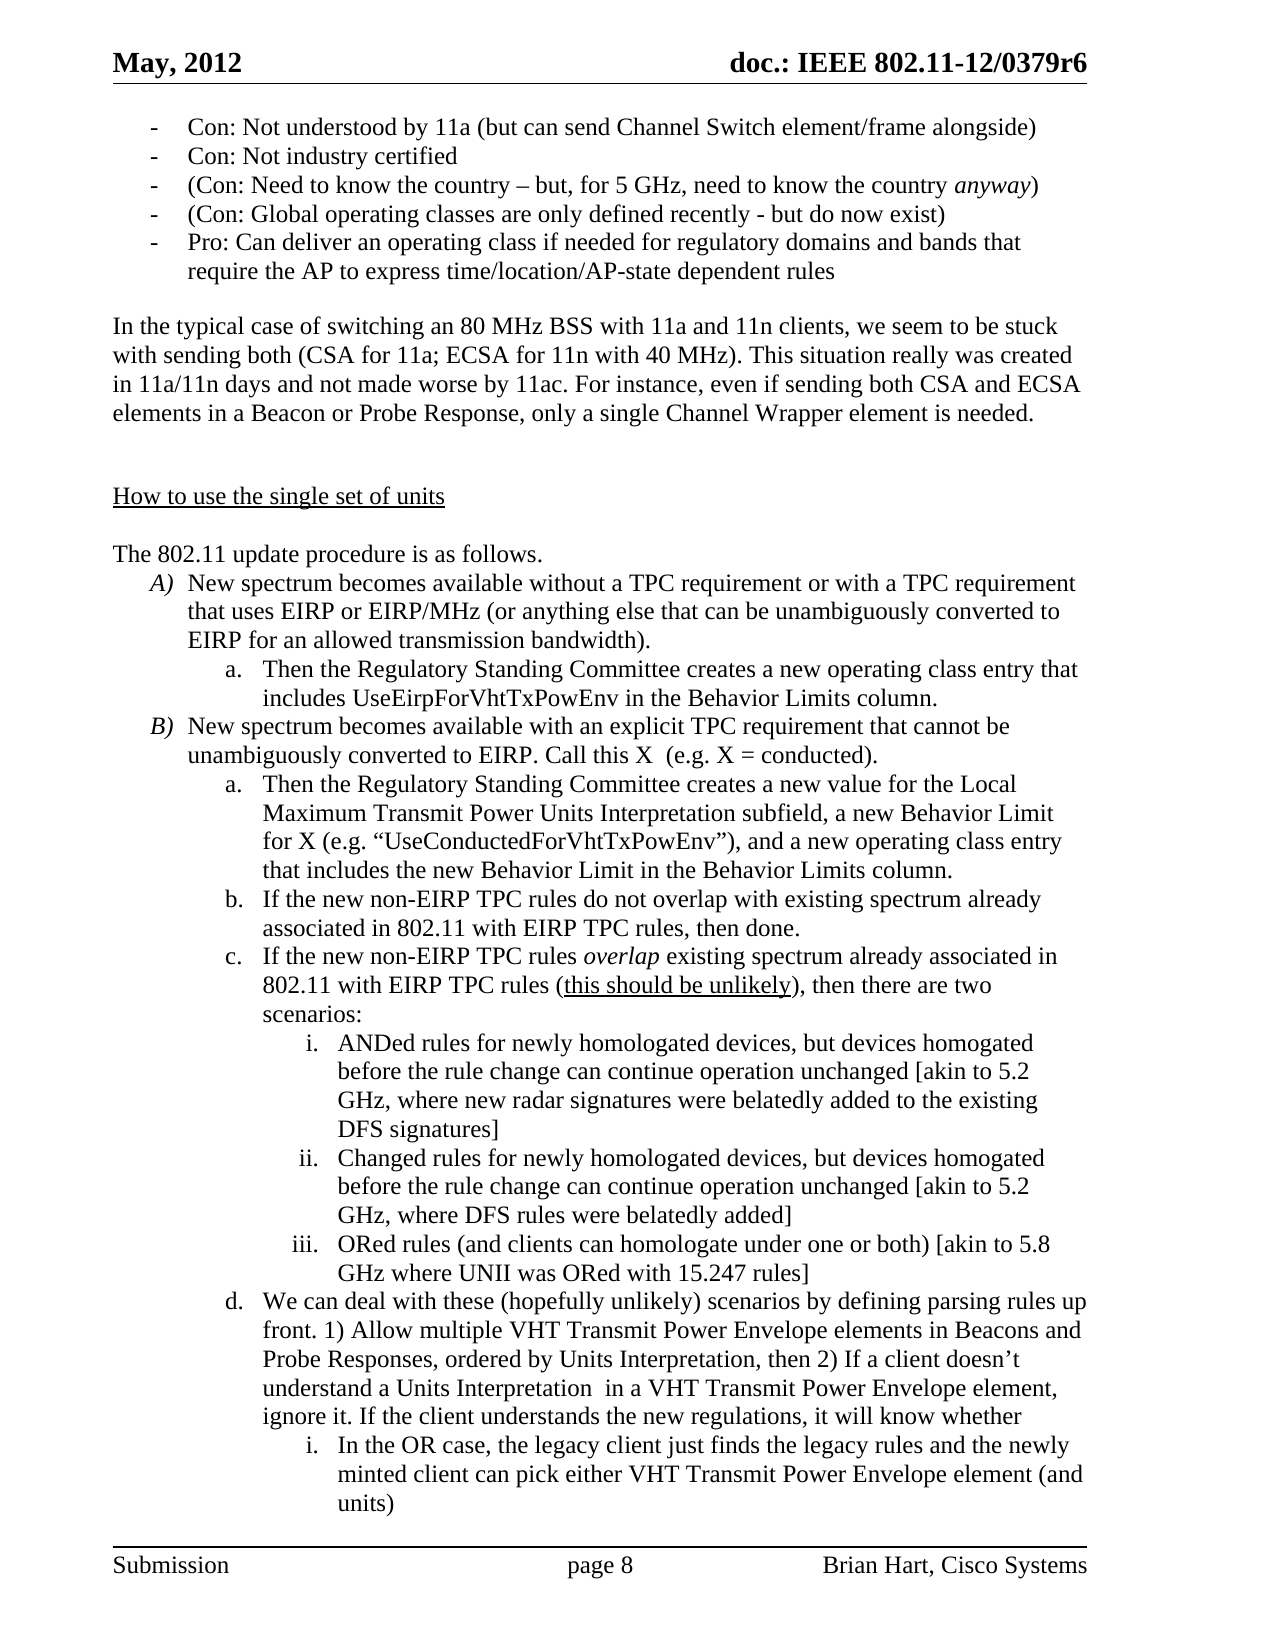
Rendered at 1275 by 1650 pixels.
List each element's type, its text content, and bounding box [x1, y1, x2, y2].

list Changed rules for newly homologated devices, but devices homogated before the rule change can continue operation unchanged [akin to 5.2 GHz, where DFS rules were belatedly added] [319, 1143, 1087, 1229]
list If the new non-EIRP TPC rules do not overlap with existing spectrum already associated in 802.11 with EIRP TPC rules, then done. [225, 884, 1087, 941]
list Then the Regulatory Standing Committee creates a new operating class entry that includes UseEirpForVhtTxPowEnv in the Behavior Limits column. [225, 654, 1087, 711]
list Con: Not industry certified [150, 141, 1087, 170]
list ORed rules (and clients can homologate under one or both) [akin to 5.8 GHz where UNII was ORed with 15.247 rules] [319, 1229, 1087, 1286]
text In the typical case of switching an 80 MHz BSS with 11a and 11n clients, we seem to be stuck with sending both (CSA for 11a; ECSA for 11n with 40 MHz). This situation really was created in 11a/11n days and not made worse by 11ac. For instance, even if sending both CSA and ECSA elements in a Beacon or Probe Response, only a single Channel Wrapper element is needed. [112, 311, 1087, 426]
list Then the Regulatory Standing Committee creates a new value for the Local Maximum Transmit Power Units Interpretation subfield, a new Behavior Limit for X (e.g. “UseConductedForVhtTxPowEnv”), and a new operating class entry that includes the new Behavior Limit in the Behavior Limits column. [225, 769, 1087, 884]
text The 802.11 update procedure is as follows. [112, 539, 1087, 568]
list In the OR case, the legacy client just finds the legacy rules and the newly minted client can pick either VHT Transmit Power Envelope element (and units) [319, 1430, 1087, 1516]
list (Con: Global operating classes are only defined recently - but do now exist) [150, 199, 1087, 227]
list New spectrum becomes available without a TPC requirement or with a TPC requirement that uses EIRP or EIRP/MHz (or anything else that can be unambiguously converted to EIRP for an allowed transmission bandwidth). [150, 568, 1087, 654]
list Con: Not understood by 11a (but can send Channel Switch element/frame alongside) [150, 112, 1087, 141]
list We can deal with these (hopefully unlikely) scenarios by defining parsing rules up front. 1) Allow multiple VHT Transmit Power Envelope elements in Beacons and Probe Responses, ordered by Units Interpretation, then 2) If a client doesn’t understand a Units Interpretation in a VHT Transmit Power Envelope element, ignore it. If the client understands the new regulations, it will know whether [225, 1286, 1087, 1430]
list Pro: Can deliver an operating class if needed for regulatory domains and bands that require the AP to express time/location/AP-state dependent rules [150, 227, 1087, 285]
list New spectrum becomes available with an explicit TPC requirement that cannot be unambiguously converted to EIRP. Call this X (e.g. X = conducted). [150, 711, 1087, 769]
list If the new non-EIRP TPC rules overlap existing spectrum already associated in 802.11 with EIRP TPC rules (this should be unlikely), then there are two scenarios: [225, 941, 1087, 1028]
list ANDed rules for newly homologated devices, but devices homogated before the rule change can continue operation unchanged [akin to 5.2 GHz, where new radar signatures were belatedly added to the existing DFS signatures] [319, 1028, 1087, 1143]
text How to use the single set of units [112, 481, 1087, 510]
list (Con: Need to know the country – but, for 5 GHz, need to know the country anyway) [150, 170, 1087, 199]
